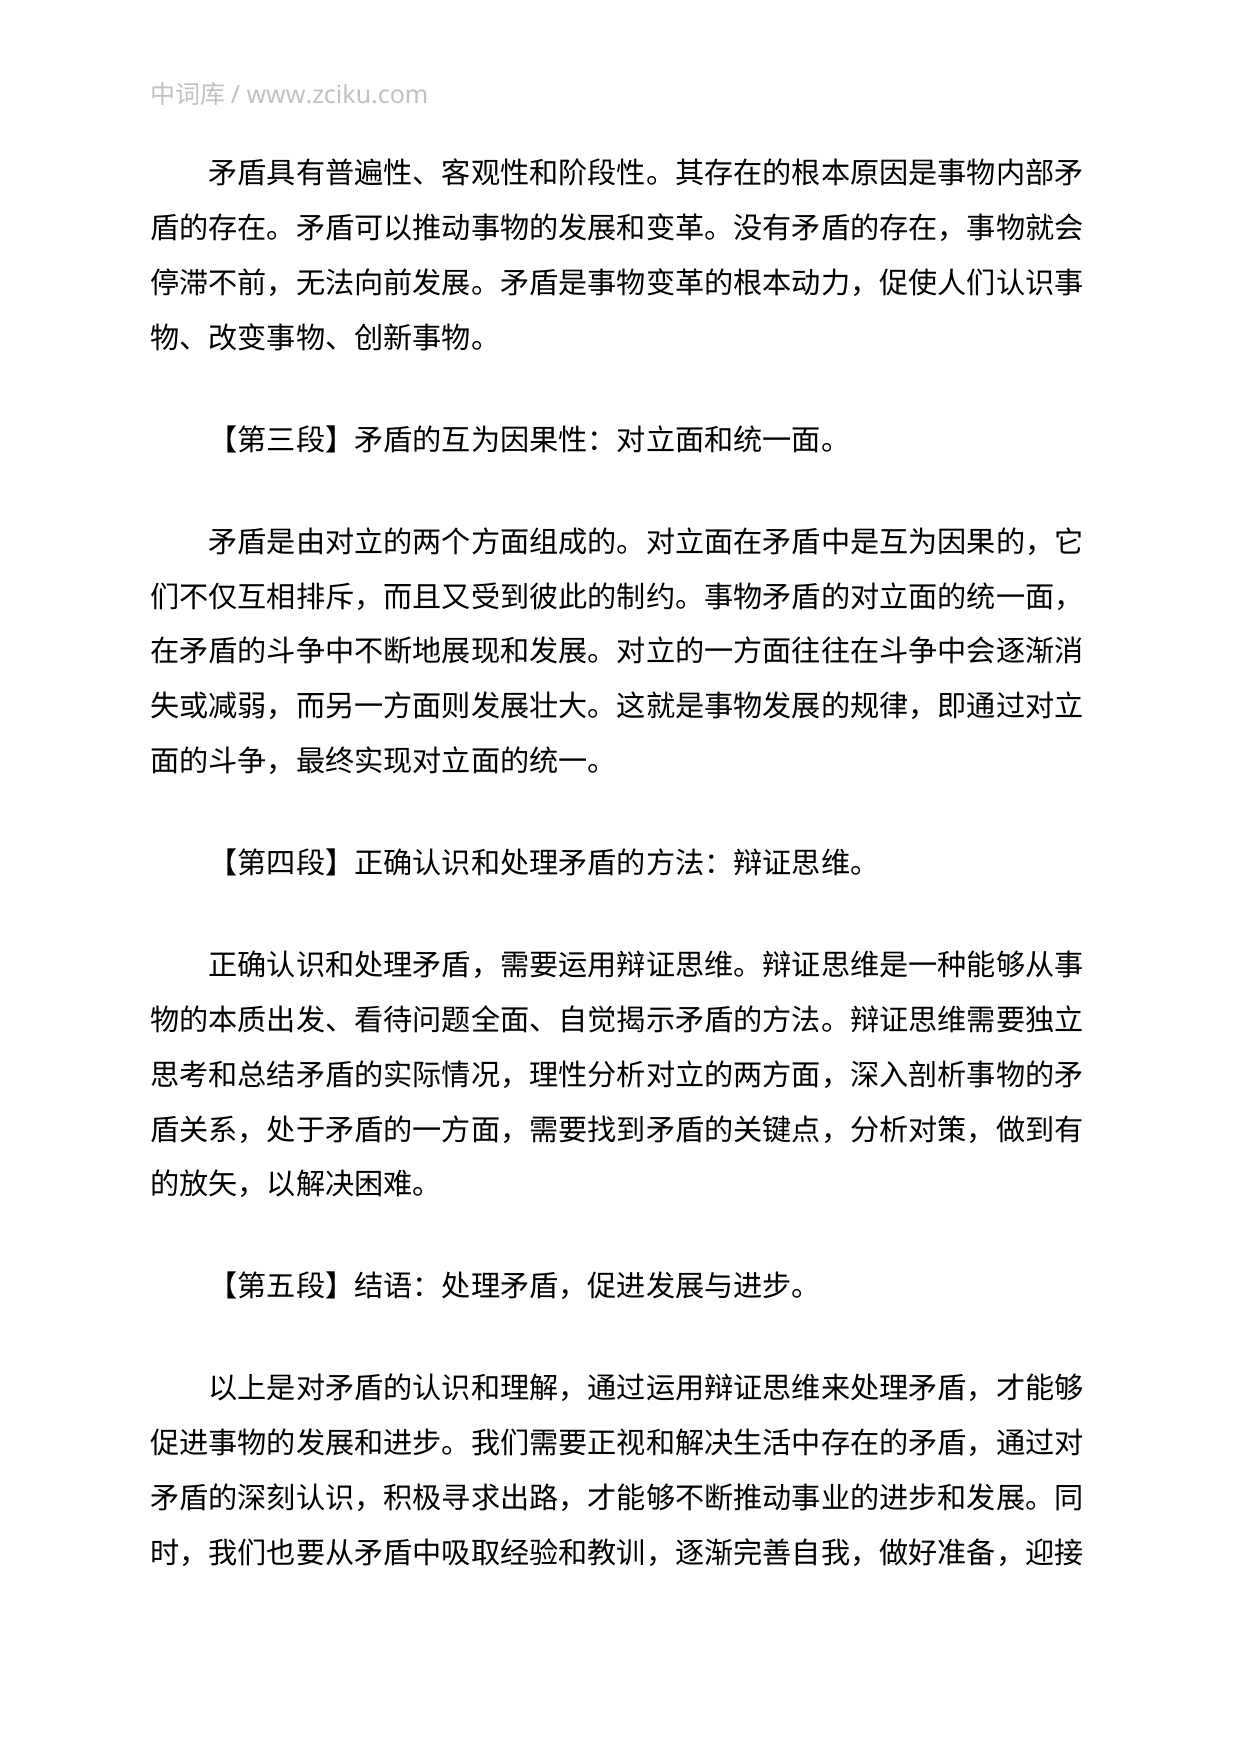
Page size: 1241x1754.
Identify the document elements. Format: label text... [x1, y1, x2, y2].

text 正确认识和处理矛盾，需要运用辩证思维。辩证思维是一种能够从事物的本质出发、看待问题全面、自觉揭示矛盾的方法。辩证思维需要独立思考和总结矛盾的实际情况，理性分析对立的两方面，深入剖析事物的矛盾关系，处于矛盾的一方面，需要找到矛盾的关键点，分析对策，做到有的放矢，以解决困难。 [150, 941, 1090, 1203]
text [150, 1364, 1090, 1571]
text 矛盾具有普遍性、客观性和阶段性。其存在的根本原因是事物内部矛盾的存在。矛盾可以推动事物的发展和变革。没有矛盾的存在，事物就会停滞不前，无法向前发展。矛盾是事物变革的根本动力，促使人们认识事物、改变事物、创新事物。 [150, 150, 1090, 357]
text 矛盾是由对立的两个方面组成的。对立面在矛盾中是互为因果的，它们不仅互相排斥，而且又受到彼此的制约。事物矛盾的对立面的统一面，在矛盾的斗争中不断地展现和发展。对立的一方面往往在斗争中会逐渐消失或减弱，而另一方面则发展壮大。这就是事物发展的规律，即通过对立面的斗争，最终实现对立面的统一。 [150, 518, 1090, 780]
text 【第三段】矛盾的互为因果性：对立面和统一面。 [150, 416, 1090, 459]
text 【第四段】正确认识和处理矛盾的方法：辩证思维。 [150, 839, 1090, 882]
text 【第五段】结语：处理矛盾，促进发展与进步。 [150, 1263, 1090, 1305]
